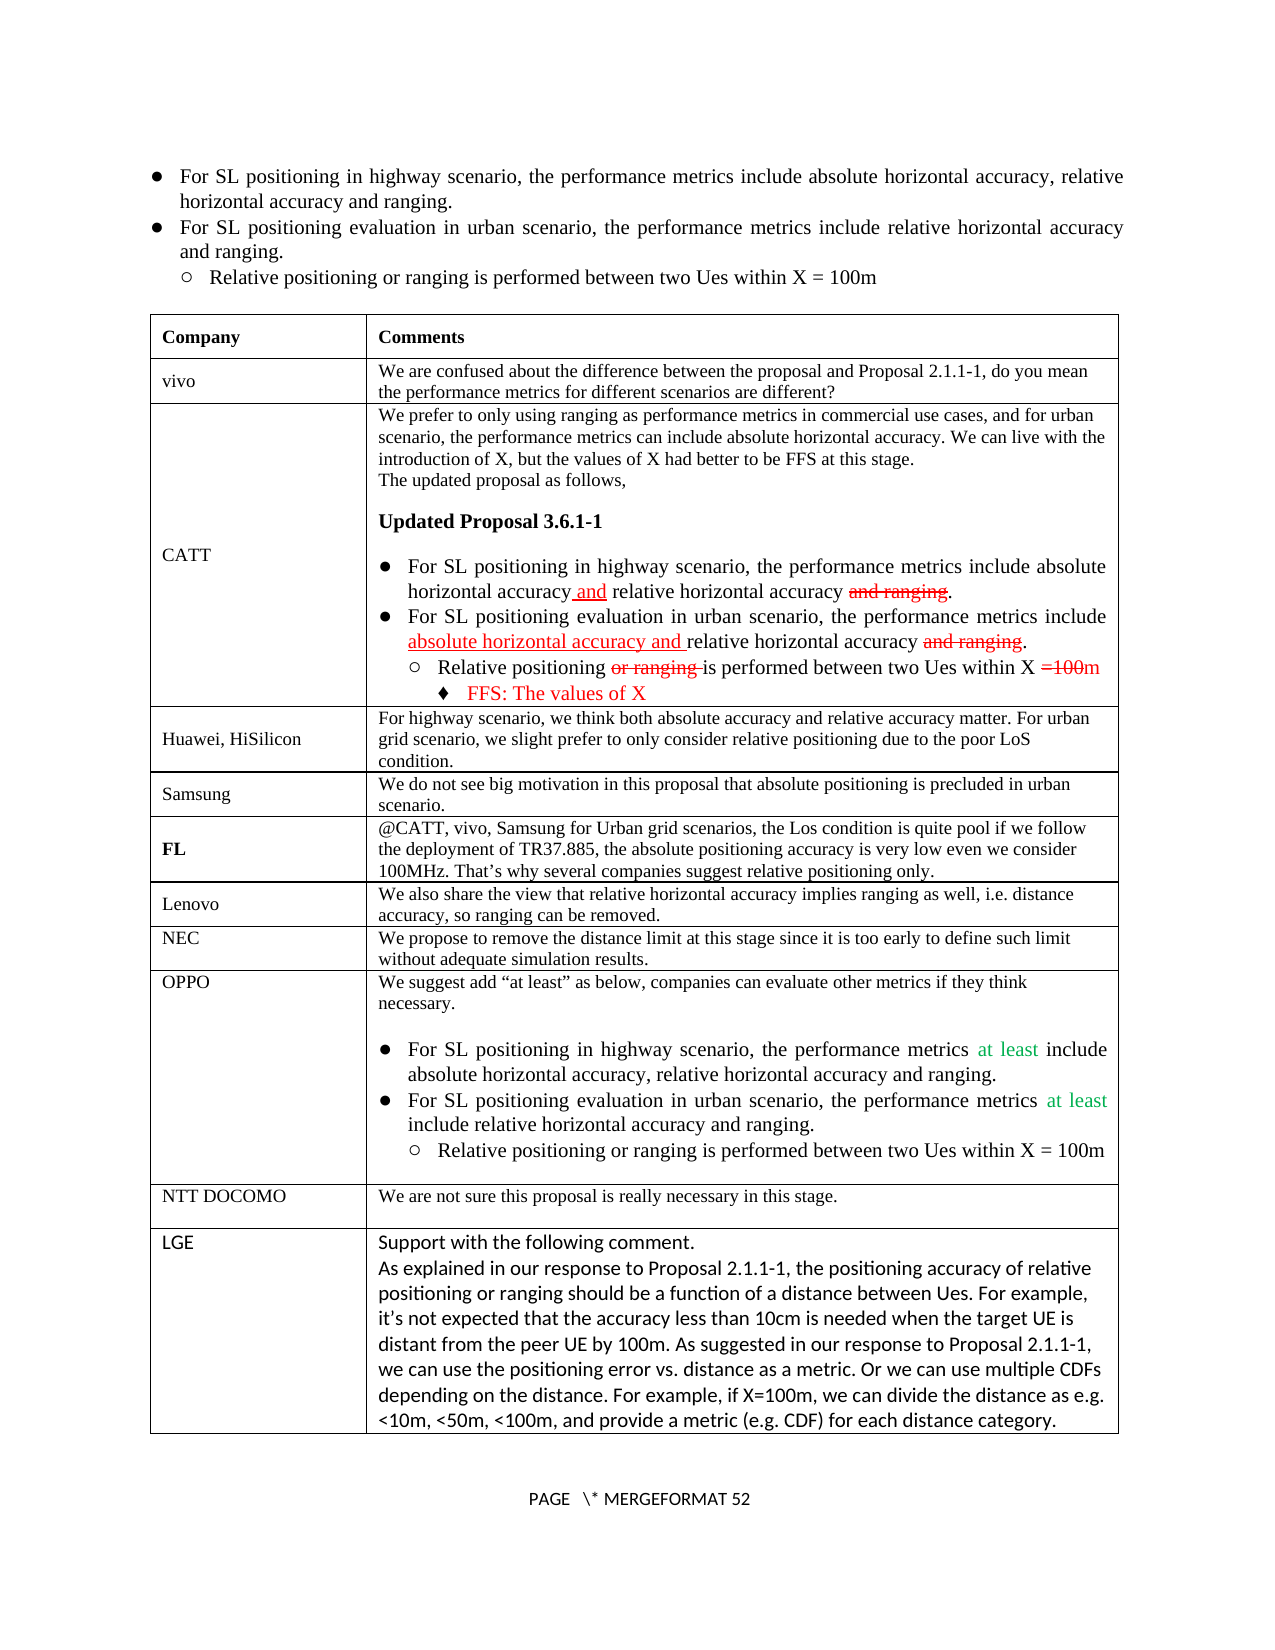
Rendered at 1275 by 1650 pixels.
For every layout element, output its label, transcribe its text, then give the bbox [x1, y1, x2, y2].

table_header Company [151, 315, 366, 358]
list Relative positioning or ranging is performed between two Ues within X = 100m [179, 263, 1125, 290]
table_cell vivo [151, 359, 366, 403]
table_cell We do not see big motivation in this proposal that absolute positioning is precluded in urban scenario. [367, 773, 1118, 816]
table_cell FL [151, 817, 366, 881]
table_cell LGE [151, 1229, 366, 1433]
table_cell We also share the view that relative horizontal accuracy implies ranging as well, i.e. distance accuracy, so ranging can be removed. [367, 883, 1118, 926]
table_cell We prefer to only using ranging as performance metrics in commercial use cases, and for urban scenario, the performance metrics can include absolute horizontal accuracy. We can live with the introduction of X, but the values of X had better to be FFS at this stage. The updated proposal as follows, Updated Proposal 3.6.1-1 For SL positioning in highway scenario, the performance metrics include absolute horizontal accuracy and relative horizontal accuracy and ranging. For SL positioning evaluation in urban scenario, the performance metrics include absolute horizontal accuracy and relative horizontal accuracy and ranging. Relative positioning or ranging is performed between two Ues within X =100m FFS: The values of X [367, 404, 1118, 706]
table_cell We are confused about the difference between the proposal and Proposal 2.1.1-1, do you mean the performance metrics for different scenarios are different? [367, 359, 1118, 403]
table_cell Lenovo [151, 883, 366, 926]
table_cell We are not sure this proposal is really necessary in this stage. [367, 1185, 1118, 1228]
table_cell Huawei, HiSilicon [151, 707, 366, 771]
table_cell OPPO [151, 971, 366, 1184]
table_cell We propose to remove the distance limit at this stage since it is too early to define such limit without adequate simulation results. [367, 927, 1118, 970]
list For SL positioning evaluation in urban scenario, the performance metrics include relative horizontal accuracy and ranging. [150, 213, 1125, 263]
list For SL positioning in highway scenario, the performance metrics include absolute horizontal accuracy, relative horizontal accuracy and ranging. [150, 162, 1125, 213]
table_cell CATT [151, 404, 366, 706]
table_cell NEC [151, 927, 366, 970]
table_cell We suggest add “at least” as below, companies can evaluate other metrics if they think necessary. For SL positioning in highway scenario, the performance metrics at least include absolute horizontal accuracy, relative horizontal accuracy and ranging. For SL positioning evaluation in urban scenario, the performance metrics at least include relative horizontal accuracy and ranging. Relative positioning or ranging is performed between two Ues within X = 100m [367, 971, 1118, 1184]
table_cell Support with the following comment. As explained in our response to Proposal 2.1.1-1, the positioning accuracy of relative positioning or ranging should be a function of a distance between Ues. For example, it’s not expected that the accuracy less than 10cm is needed when the target UE is distant from the peer UE by 100m. As suggested in our response to Proposal 2.1.1-1, we can use the positioning error vs. distance as a metric. Or we can use multiple CDFs depending on the distance. For example, if X=100m, we can divide the distance as e.g. <10m, <50m, <100m, and provide a metric (e.g. CDF) for each distance category. [367, 1229, 1118, 1433]
table_header Comments [367, 315, 1118, 358]
table_cell For highway scenario, we think both absolute accuracy and relative accuracy matter. For urban grid scenario, we slight prefer to only consider relative positioning due to the poor LoS condition. [367, 707, 1118, 771]
table_cell Samsung [151, 773, 366, 816]
table_cell NTT DOCOMO [151, 1185, 366, 1228]
table_cell @CATT, vivo, Samsung for Urban grid scenarios, the Los condition is quite pool if we follow the deployment of TR37.885, the absolute positioning accuracy is very low even we consider 100MHz. That’s why several companies suggest relative positioning only. [367, 817, 1118, 881]
